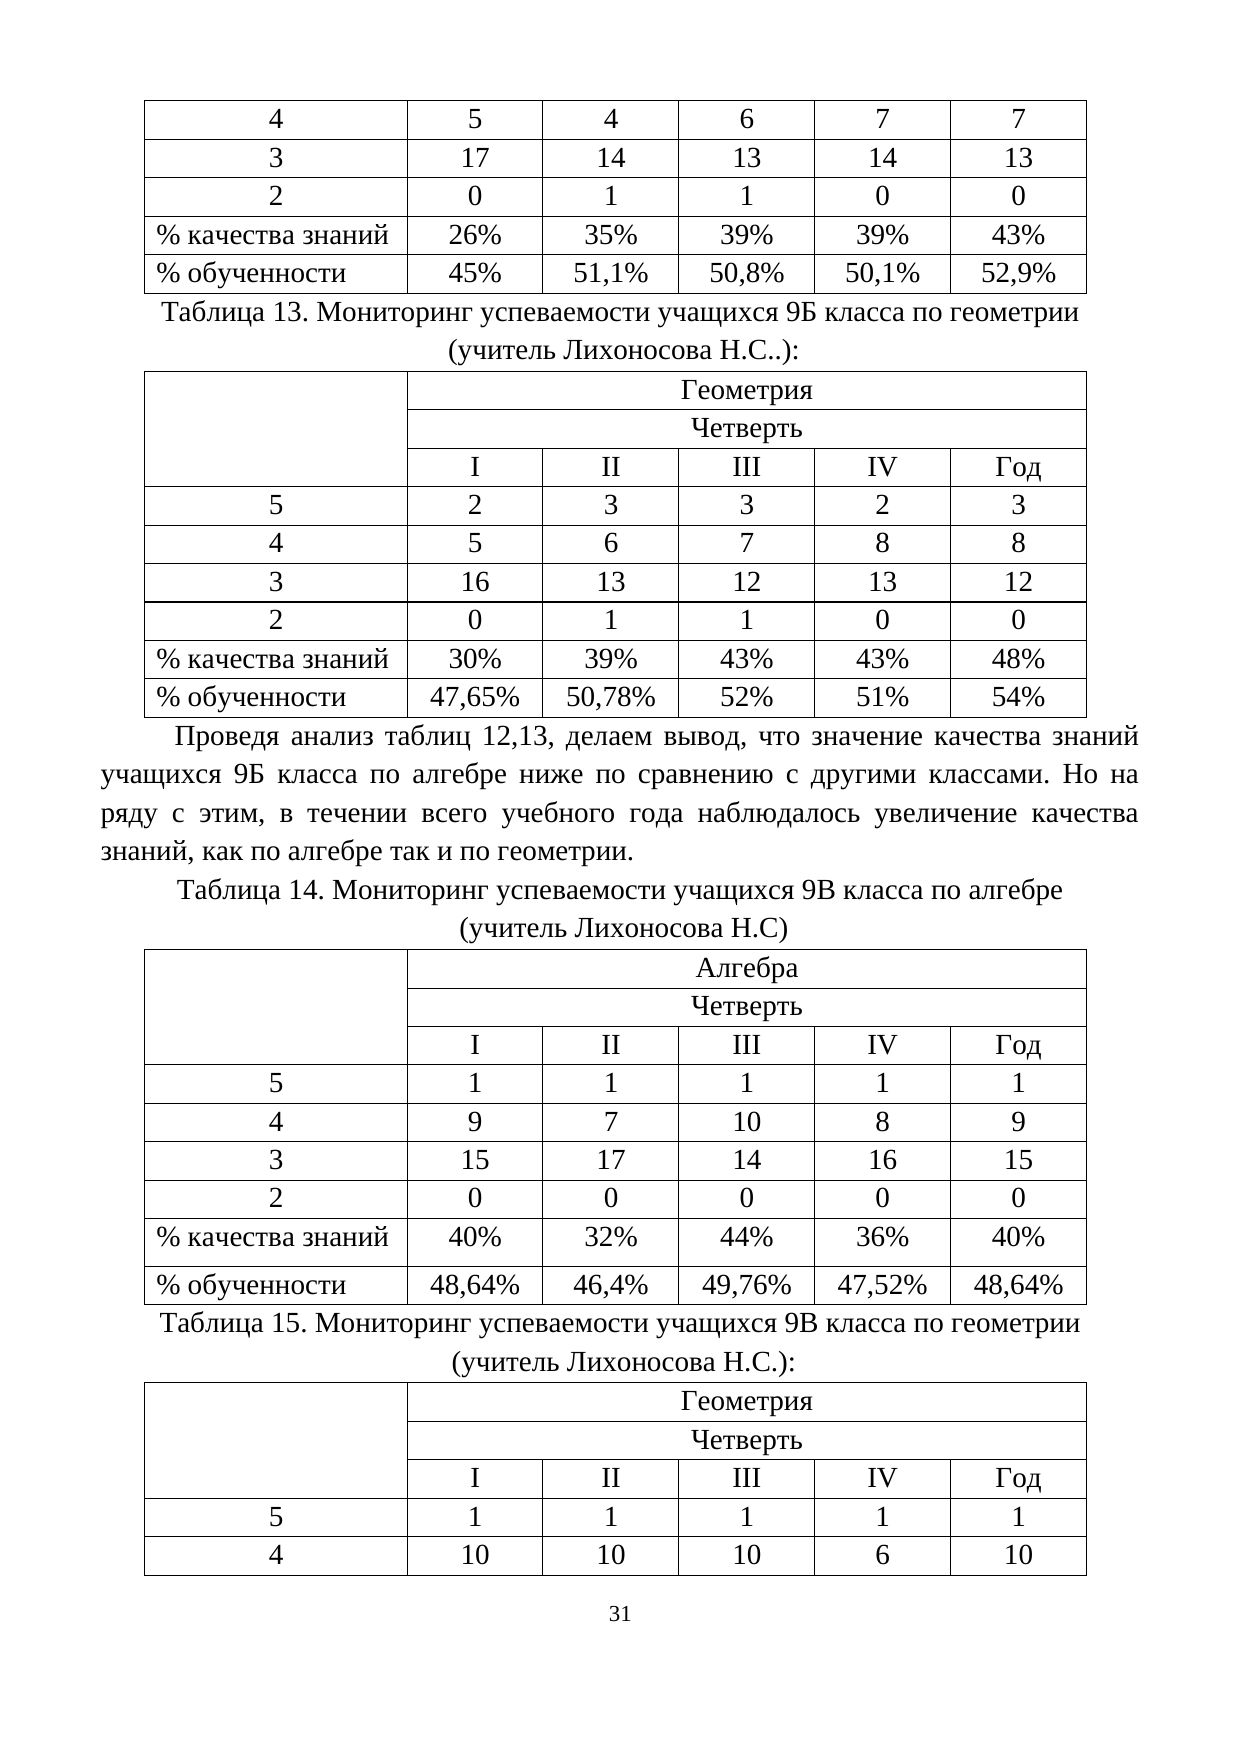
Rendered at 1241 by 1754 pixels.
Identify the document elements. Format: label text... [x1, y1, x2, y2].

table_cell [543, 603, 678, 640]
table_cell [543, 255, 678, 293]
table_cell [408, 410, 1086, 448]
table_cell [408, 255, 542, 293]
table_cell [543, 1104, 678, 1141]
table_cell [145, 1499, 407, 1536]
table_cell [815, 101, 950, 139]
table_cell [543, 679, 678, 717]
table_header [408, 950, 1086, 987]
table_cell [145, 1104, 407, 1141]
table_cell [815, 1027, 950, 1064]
text Таблица 15. Мониторинг успеваемости учащихся 9В класса по геометрии [100, 1305, 1140, 1339]
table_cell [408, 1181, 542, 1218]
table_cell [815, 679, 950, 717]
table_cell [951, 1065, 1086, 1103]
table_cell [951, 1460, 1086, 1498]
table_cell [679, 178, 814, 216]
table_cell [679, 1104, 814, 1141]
text (учитель Лихоносова Н.С.): [100, 1344, 1140, 1377]
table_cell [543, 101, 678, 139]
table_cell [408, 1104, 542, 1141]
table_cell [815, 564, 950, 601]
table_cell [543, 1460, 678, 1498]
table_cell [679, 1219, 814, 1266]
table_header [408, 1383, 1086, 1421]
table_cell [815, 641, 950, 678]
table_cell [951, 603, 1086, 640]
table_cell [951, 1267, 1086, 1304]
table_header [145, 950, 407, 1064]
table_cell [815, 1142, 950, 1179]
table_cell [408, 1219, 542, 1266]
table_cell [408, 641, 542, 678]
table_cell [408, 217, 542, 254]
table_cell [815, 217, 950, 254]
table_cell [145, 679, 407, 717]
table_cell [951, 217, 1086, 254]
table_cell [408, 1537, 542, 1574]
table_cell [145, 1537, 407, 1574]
text (учитель Лихоносова Н.С..): [100, 332, 1140, 366]
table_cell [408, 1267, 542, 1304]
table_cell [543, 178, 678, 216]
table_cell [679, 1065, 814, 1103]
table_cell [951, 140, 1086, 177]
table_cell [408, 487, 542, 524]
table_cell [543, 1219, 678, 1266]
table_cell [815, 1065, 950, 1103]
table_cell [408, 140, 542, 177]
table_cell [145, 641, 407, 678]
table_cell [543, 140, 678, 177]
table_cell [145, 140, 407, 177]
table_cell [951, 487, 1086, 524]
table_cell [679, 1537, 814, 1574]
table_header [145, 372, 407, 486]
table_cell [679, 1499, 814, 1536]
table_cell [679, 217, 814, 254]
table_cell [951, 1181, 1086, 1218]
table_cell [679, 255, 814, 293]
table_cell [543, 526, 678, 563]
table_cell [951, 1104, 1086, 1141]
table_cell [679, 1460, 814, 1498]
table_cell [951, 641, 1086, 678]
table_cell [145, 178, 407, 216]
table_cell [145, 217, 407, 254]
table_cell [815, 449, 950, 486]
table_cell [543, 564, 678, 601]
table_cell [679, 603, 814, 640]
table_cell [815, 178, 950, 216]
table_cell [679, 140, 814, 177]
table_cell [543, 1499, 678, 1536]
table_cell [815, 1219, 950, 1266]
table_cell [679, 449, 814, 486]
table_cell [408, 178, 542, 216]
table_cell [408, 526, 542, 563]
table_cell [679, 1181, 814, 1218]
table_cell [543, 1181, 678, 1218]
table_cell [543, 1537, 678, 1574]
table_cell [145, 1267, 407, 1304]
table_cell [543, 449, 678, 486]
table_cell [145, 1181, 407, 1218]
text Таблица 14. Мониторинг успеваемости учащихся 9В класса по алгебре [100, 872, 1140, 905]
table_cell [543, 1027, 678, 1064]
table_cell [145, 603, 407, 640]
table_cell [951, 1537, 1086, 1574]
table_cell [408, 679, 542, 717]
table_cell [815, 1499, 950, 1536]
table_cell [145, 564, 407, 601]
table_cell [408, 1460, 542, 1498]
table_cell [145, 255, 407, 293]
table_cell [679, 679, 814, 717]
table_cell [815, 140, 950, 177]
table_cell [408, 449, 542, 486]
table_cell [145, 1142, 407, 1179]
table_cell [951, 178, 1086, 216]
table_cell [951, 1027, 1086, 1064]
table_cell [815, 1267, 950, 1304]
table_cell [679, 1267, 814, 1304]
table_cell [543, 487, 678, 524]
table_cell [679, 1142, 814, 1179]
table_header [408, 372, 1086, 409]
text Проведя анализ таблиц 12,13, делаем вывод, что значение качества знаний учащихся 9Б класса по алгебре ниже по сравнению с другими классами. Но на ряду с этим, в течении всего учебного года наблюдалось увеличение качества знаний, как по алгебре так и по геометрии. [100, 718, 1140, 867]
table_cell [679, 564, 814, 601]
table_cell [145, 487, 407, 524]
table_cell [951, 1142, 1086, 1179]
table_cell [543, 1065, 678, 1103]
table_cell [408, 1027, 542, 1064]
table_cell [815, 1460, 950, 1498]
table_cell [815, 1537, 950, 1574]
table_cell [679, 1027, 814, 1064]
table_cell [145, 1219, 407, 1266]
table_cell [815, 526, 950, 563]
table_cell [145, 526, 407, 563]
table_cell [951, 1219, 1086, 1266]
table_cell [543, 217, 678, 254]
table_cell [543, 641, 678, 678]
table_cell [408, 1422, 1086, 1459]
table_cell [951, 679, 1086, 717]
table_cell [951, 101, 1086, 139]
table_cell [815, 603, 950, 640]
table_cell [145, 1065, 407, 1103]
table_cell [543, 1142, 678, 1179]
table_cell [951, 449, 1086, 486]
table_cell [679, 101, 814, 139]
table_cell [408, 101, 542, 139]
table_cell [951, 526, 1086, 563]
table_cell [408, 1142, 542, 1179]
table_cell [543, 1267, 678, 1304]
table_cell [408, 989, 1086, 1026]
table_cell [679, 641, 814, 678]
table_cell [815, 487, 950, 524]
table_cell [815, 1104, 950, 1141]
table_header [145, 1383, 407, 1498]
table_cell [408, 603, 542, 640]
text (учитель Лихоносова Н.С) [100, 910, 1140, 944]
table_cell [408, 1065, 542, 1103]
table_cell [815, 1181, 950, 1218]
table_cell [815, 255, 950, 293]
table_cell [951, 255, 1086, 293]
text Таблица 13. Мониторинг успеваемости учащихся 9Б класса по геометрии [100, 294, 1140, 327]
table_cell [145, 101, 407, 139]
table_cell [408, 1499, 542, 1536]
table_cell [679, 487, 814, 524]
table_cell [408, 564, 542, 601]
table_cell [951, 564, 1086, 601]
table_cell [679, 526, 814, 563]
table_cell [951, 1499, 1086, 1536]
